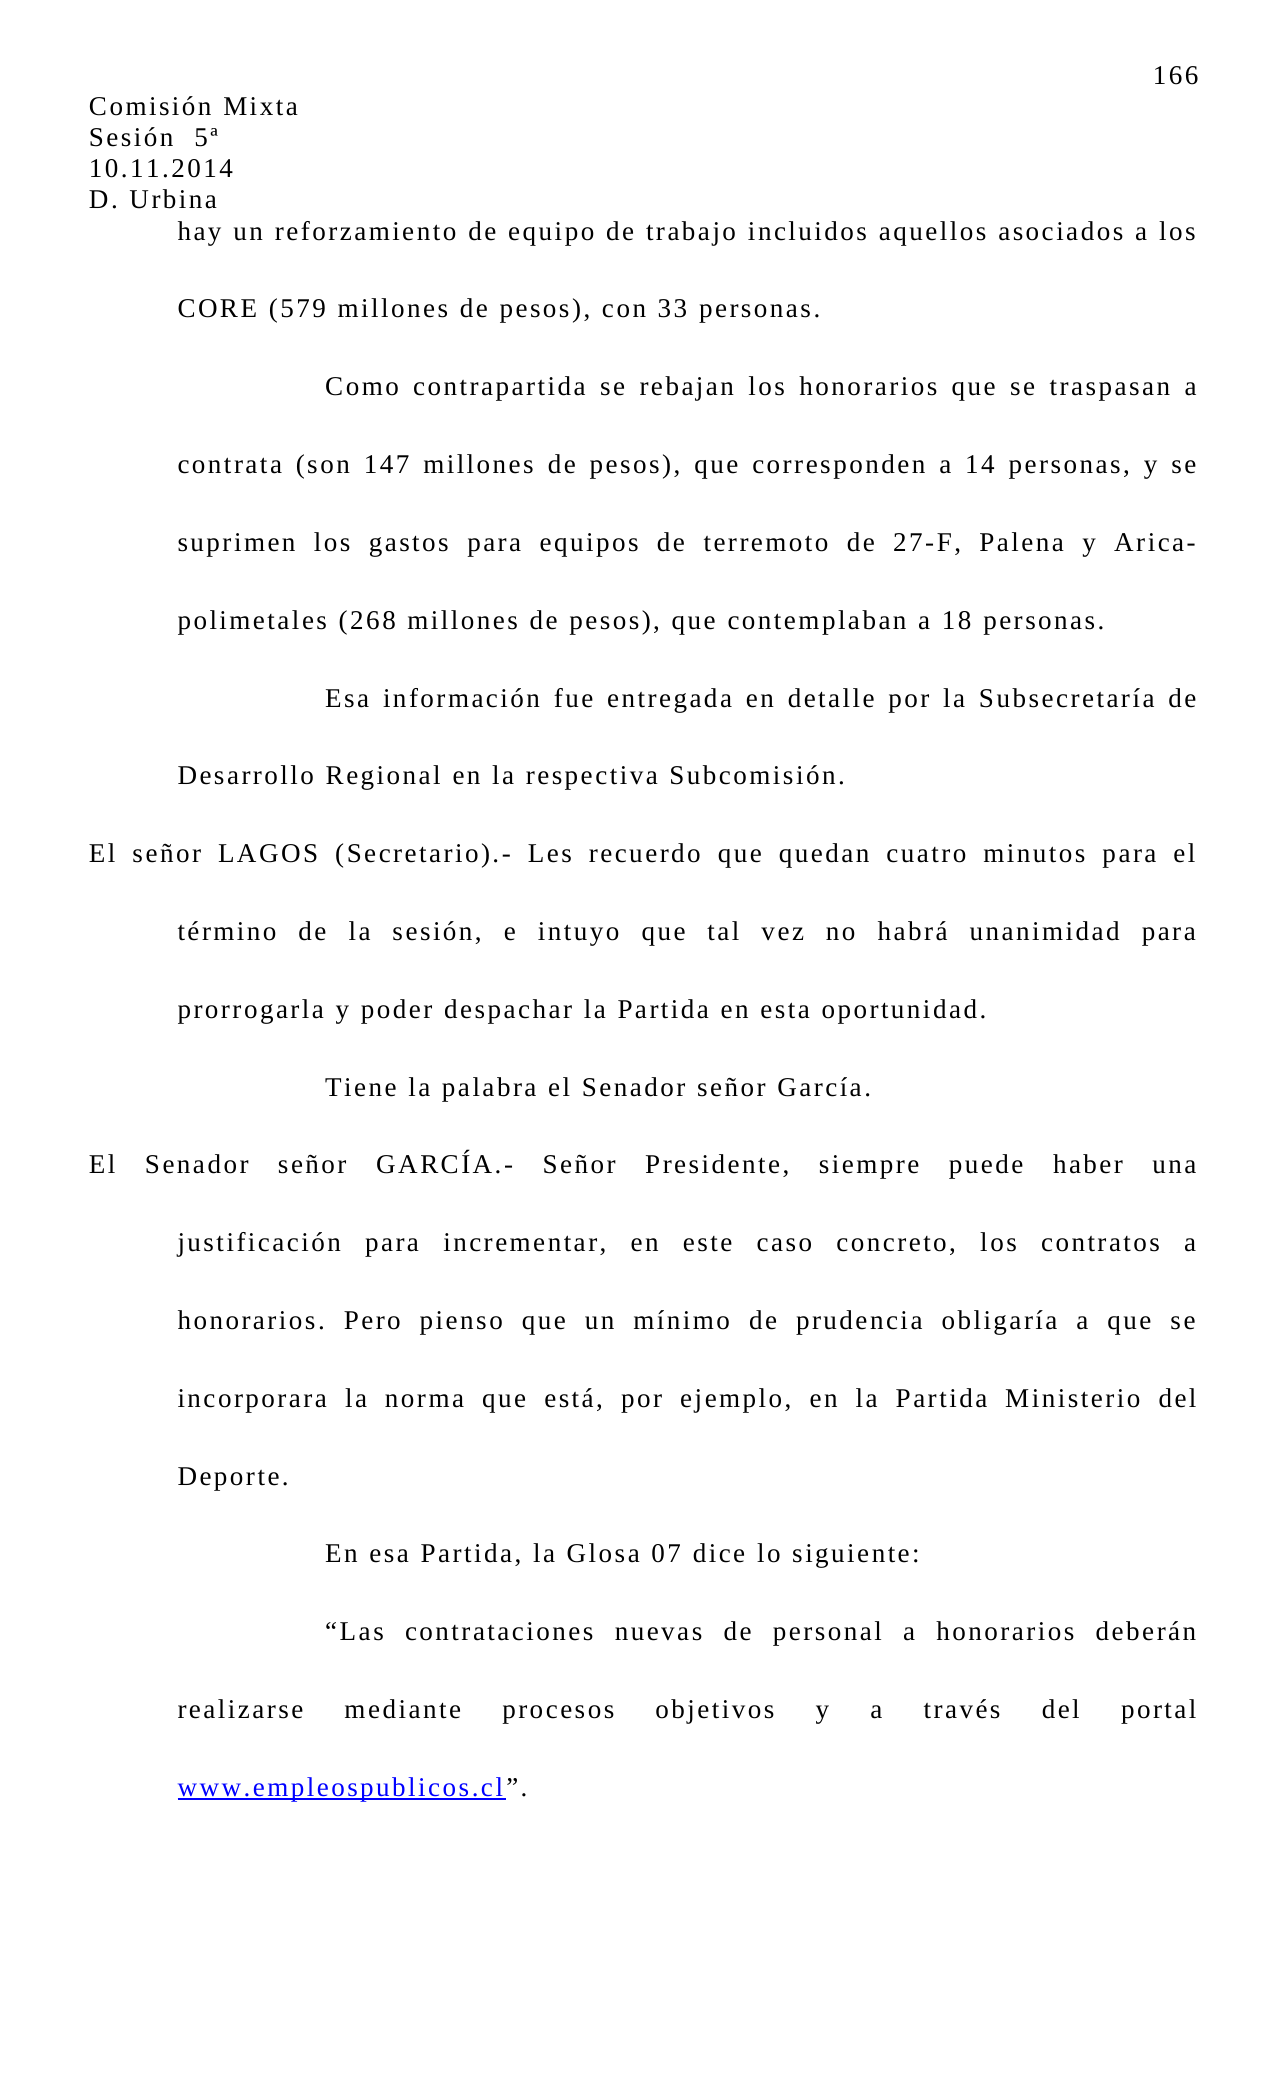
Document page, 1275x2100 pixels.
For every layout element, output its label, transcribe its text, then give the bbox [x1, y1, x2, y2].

text En esa Partida, la Glosa 07 dice lo siguiente: [89, 1538, 1198, 1569]
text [89, 215, 1198, 324]
text El señor LAGOS (Secretario).- Les recuerdo que quedan cuatro minutos para el término de la sesión, e intuyo que tal vez no habrá unanimidad para prorrogarla y poder despachar la Partida en esta oportunidad. [89, 837, 1198, 1024]
text Esa información fue entregada en detalle por la Subsecretaría de Desarrollo Regional en la respectiva Subcomisión. [89, 682, 1198, 791]
text “Las contrataciones nuevas de personal a honorarios deberán realizarse mediante procesos objetivos y a través del portal www.empleospublicos.cl”. [89, 1615, 1198, 1802]
text Como contrapartida se rebajan los honorarios que se traspasan a contrata (son 147 millones de pesos), que corresponden a 14 personas, y se suprimen los gastos para equipos de terremoto de 27-F, Palena y Arica-polimetales (268 millones de pesos), que contemplaban a 18 personas. [89, 370, 1198, 635]
text Tiene la palabra el Senador señor García. [89, 1071, 1198, 1102]
text El Senador señor GARCÍA.- Señor Presidente, siempre puede haber una justificación para incrementar, en este caso concreto, los contratos a honorarios. Pero pienso que un mínimo de prudencia obligaría a que se incorporara la norma que está, por ejemplo, en la Partida Ministerio del Deporte. [89, 1148, 1198, 1491]
